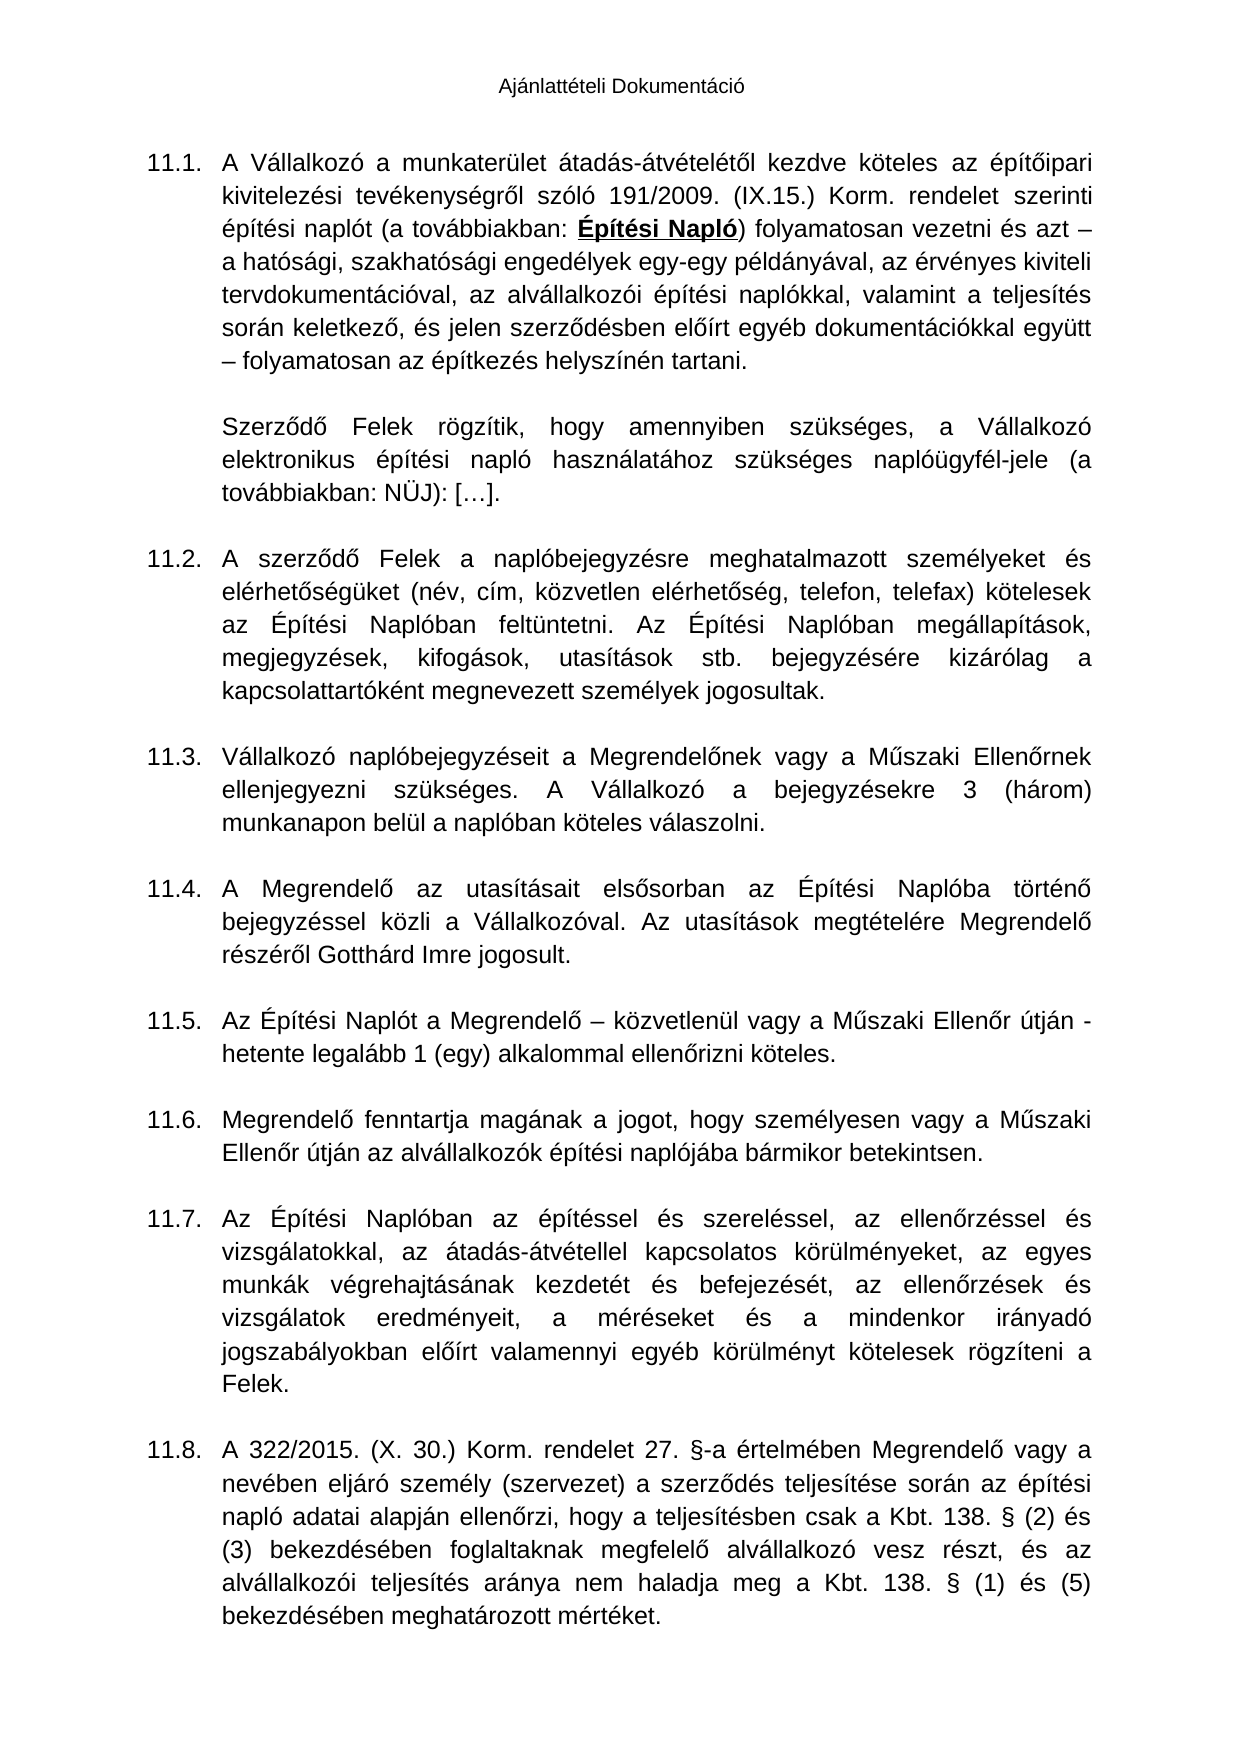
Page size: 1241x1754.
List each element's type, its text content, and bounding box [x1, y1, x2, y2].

list A szerződő Felek a naplóbejegyzésre meghatalmazott személyeket és elérhetőségüket (név, cím, közvetlen elérhetőség, telefon, telefax) kötelesek az Építési Naplóban feltüntetni. Az Építési Naplóban megállapítások, megjegyzések, kifogások, utasítások stb. bejegyzésére kizárólag a kapcsolattartóként megnevezett személyek jogosultak. [147, 544, 1093, 705]
text Szerződő Felek rögzítik, hogy amennyiben szükséges, a Vállalkozó elektronikus építési napló használatához szükséges naplóügyfél-jele (a továbbiakban: NÜJ): […]. [222, 412, 1093, 507]
text 11.1. A Vállalkozó a munkaterület átadás-átvételétől kezdve köteles az építőipari kivitelezési tevékenységről szóló 191/2009. (IX.15.) Korm. rendelet szerinti építési naplót (a továbbiakban: Építési Napló) folyamatosan vezetni és azt – a hatósági, szakhatósági engedélyek egy-egy példányával, az érvényes kiviteli tervdokumentációval, az alvállalkozói építési naplókkal, valamint a teljesítés során keletkező, és jelen szerződésben előírt egyéb dokumentációkkal együtt – folyamatosan az építkezés helyszínén tartani. [147, 148, 1093, 374]
list Megrendelő fenntartja magának a jogot, hogy személyesen vagy a Műszaki Ellenőr útján az alvállalkozók építési naplójába bármikor betekintsen. [147, 1105, 1093, 1167]
list Az Építési Naplóban az építéssel és szereléssel, az ellenőrzéssel és vizsgálatokkal, az átadás-átvétellel kapcsolatos körülményeket, az egyes munkák végrehajtásának kezdetét és befejezését, az ellenőrzések és vizsgálatok eredményeit, a méréseket és a mindenkor irányadó jogszabályokban előírt valamennyi egyéb körülményt kötelesek rögzíteni a Felek. [147, 1204, 1093, 1398]
list Vállalkozó naplóbejegyzéseit a Megrendelőnek vagy a Műszaki Ellenőrnek ellenjegyezni szükséges. A Vállalkozó a bejegyzésekre 3 (három) munkanapon belül a naplóban köteles válaszolni. [147, 742, 1093, 837]
list Az Építési Naplót a Megrendelő – közvetlenül vagy a Műszaki Ellenőr útján - hetente legalább 1 (egy) alkalommal ellenőrizni köteles. [147, 1006, 1093, 1068]
list A Megrendelő az utasításait elsősorban az Építési Naplóba történő bejegyzéssel közli a Vállalkozóval. Az utasítások megtételére Megrendelő részéről Gotthárd Imre jogosult. [147, 874, 1093, 969]
text 11.8. A 322/2015. (X. 30.) Korm. rendelet 27. §-a értelmében Megrendelő vagy a nevében eljáró személy (szervezet) a szerződés teljesítése során az építési napló adatai alapján ellenőrzi, hogy a teljesítésben csak a Kbt. 138. § (2) és (3) bekezdésében foglaltaknak megfelelő alvállalkozó vesz részt, és az alvállalkozói teljesítés aránya nem haladja meg a Kbt. 138. § (1) és (5) bekezdésében meghatározott mértéket. [147, 1436, 1093, 1629]
